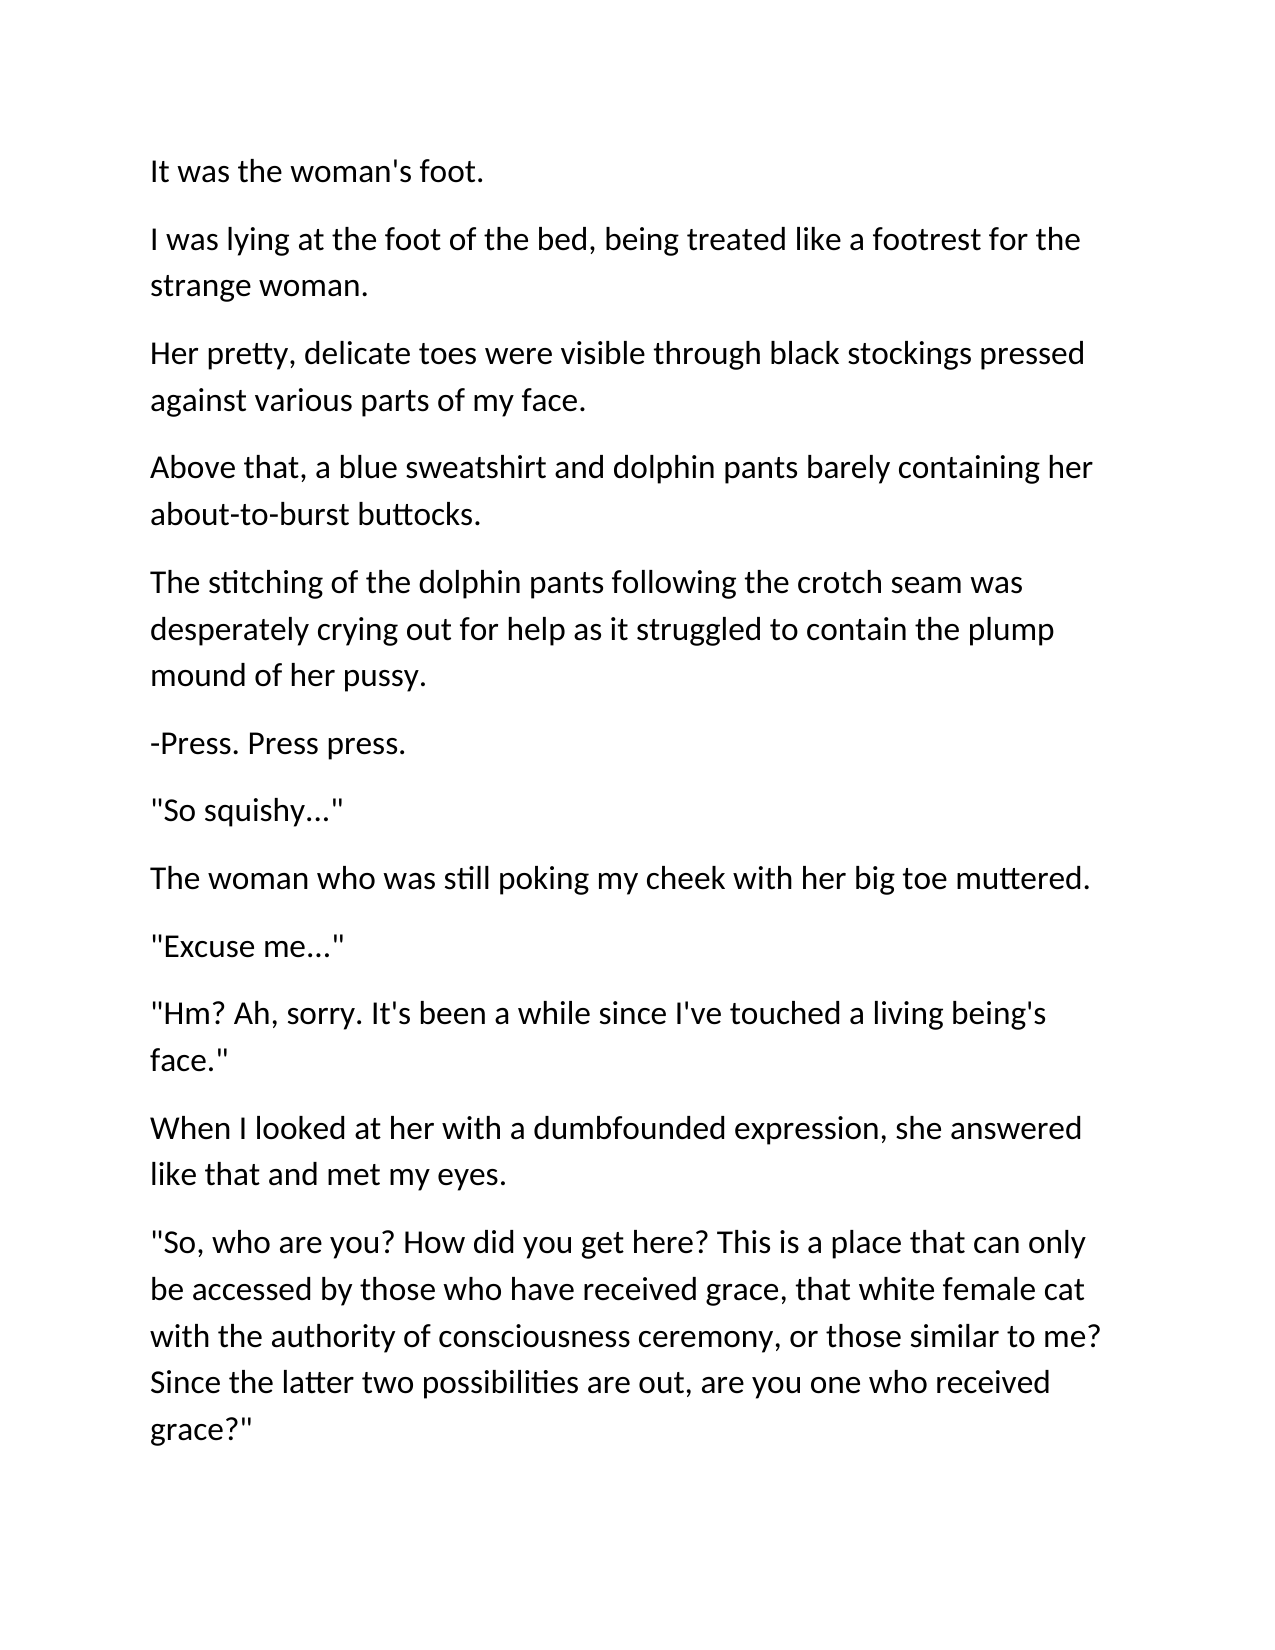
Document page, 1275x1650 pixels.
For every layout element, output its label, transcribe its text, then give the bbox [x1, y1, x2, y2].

text -Press. Press press. [150, 722, 1125, 763]
text When I looked at her with a dumbfounded expression, she answered like that and met my eyes. [150, 1107, 1125, 1194]
text "Excuse me..." [150, 925, 1125, 965]
text "So, who are you? How did you get here? This is a place that can only be accessed by those who have received grace, that white female cat with the authority of consciousness ceremony, or those similar to me? Since the latter two possibilities are out, are you one who received grace?" [150, 1221, 1125, 1449]
text Above that, a blue sweatshirt and dolphin pants barely containing her about-to-burst buttocks. [150, 446, 1125, 534]
text "So squishy..." [150, 789, 1125, 830]
text I was lying at the foot of the bed, being treated like a footrest for the strange woman. [150, 218, 1125, 305]
text "Hm? Ah, sorry. It's been a while since I've touched a living being's face." [150, 992, 1125, 1080]
text The stitching of the dolphin pants following the crotch seam was desperately crying out for help as it struggled to contain the plump mound of her pussy. [150, 561, 1125, 695]
text Her pretty, delicate toes were visible through black stockings pressed against various parts of my face. [150, 332, 1125, 419]
text The woman who was still poking my cheek with her big toe muttered. [150, 857, 1125, 898]
text It was the woman's foot. [150, 150, 1125, 191]
